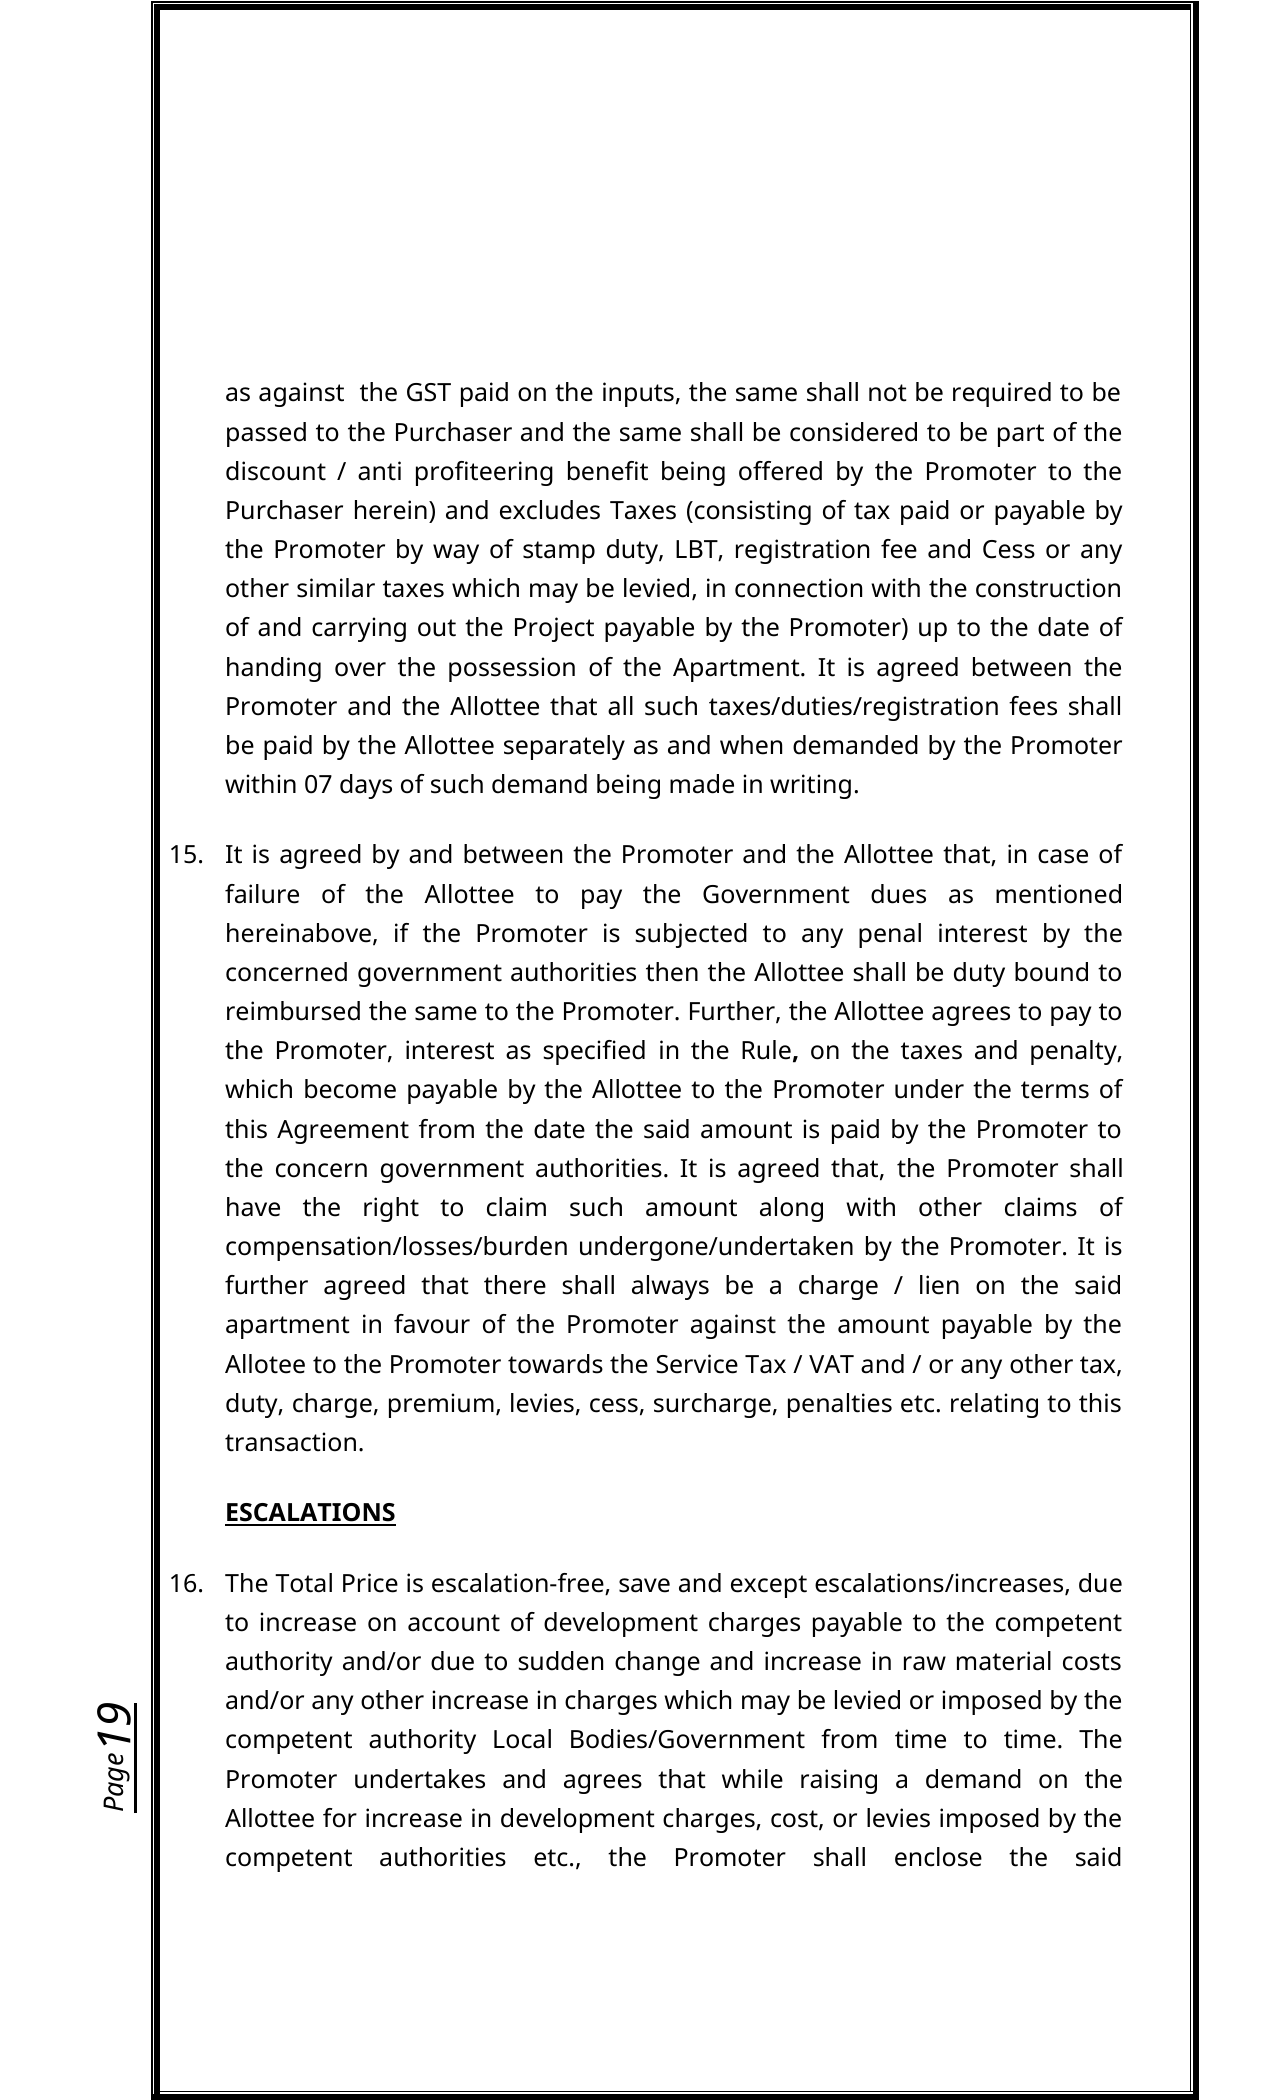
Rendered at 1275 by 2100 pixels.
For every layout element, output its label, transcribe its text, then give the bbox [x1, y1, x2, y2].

list It is agreed by and between the Promoter and the Allottee that, in case of failure of the Allottee to pay the Government dues as mentioned hereinabove, if the Promoter is subjected to any penal interest by the concerned government authorities then the Allottee shall be duty bound to reimbursed the same to the Promoter. Further, the Allottee agrees to pay to the Promoter, interest as specified in the Rule, on the taxes and penalty, which become payable by the Allottee to the Promoter under the terms of this Agreement from the date the said amount is paid by the Promoter to the concern government authorities. It is agreed that, the Promoter shall have the right to claim such amount along with other claims of compensation/losses/burden undergone/undertaken by the Promoter. It is further agreed that there shall always be a charge / lien on the said apartment in favour of the Promoter against the amount payable by the Allotee to the Promoter towards the Service Tax / VAT and / or any other tax, duty, charge, premium, levies, cess, surcharge, penalties etc. relating to this transaction. [169, 837, 1124, 1459]
text ESCALATIONS [225, 1495, 1125, 1529]
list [169, 375, 1124, 801]
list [169, 1565, 1124, 1874]
